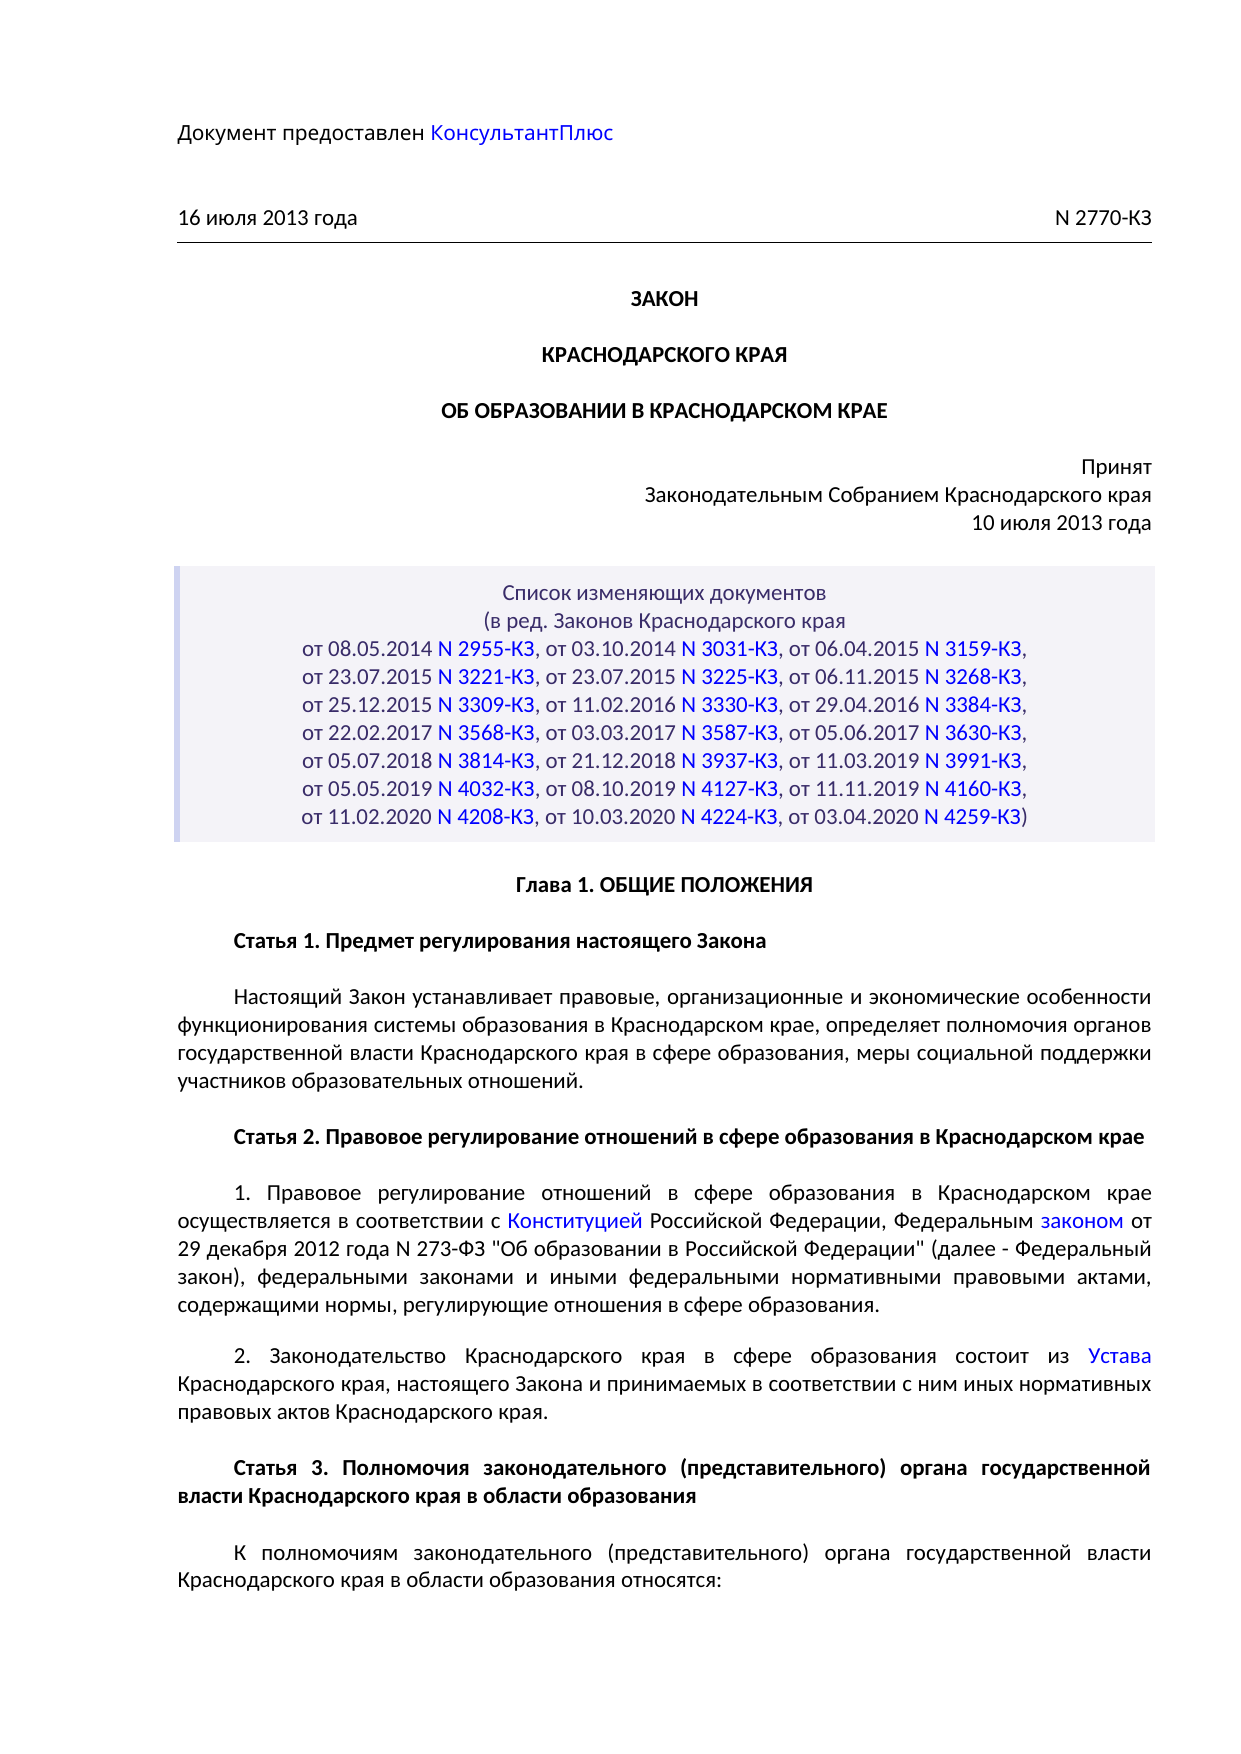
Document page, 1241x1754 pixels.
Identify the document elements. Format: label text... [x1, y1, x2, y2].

text К полномочиям законодательного (представительного) органа государственной власти Краснодарского края в области образования относятся: [177, 1538, 1152, 1594]
table_header Список изменяющих документов (в ред. Законов Краснодарского края от 08.05.2014 N 2955-КЗ, от 03.10.2014 N 3031-КЗ, от 06.04.2015 N 3159-КЗ, от 23.07.2015 N 3221-КЗ, от 23.07.2015 N 3225-КЗ, от 06.11.2015 N 3268-КЗ, от 25.12.2015 N 3309-КЗ, от 11.02.2016 N 3330-КЗ, от 29.04.2016 N 3384-КЗ, от 22.02.2017 N 3568-КЗ, от 03.03.2017 N 3587-КЗ, от 05.06.2017 N 3630-КЗ, от 05.07.2018 N 3814-КЗ, от 21.12.2018 N 3937-КЗ, от 11.03.2019 N 3991-КЗ, от 05.05.2019 N 4032-КЗ, от 08.10.2019 N 4127-КЗ, от 11.11.2019 N 4160-КЗ, от 11.02.2020 N 4208-КЗ, от 10.03.2020 N 4224-КЗ, от 03.04.2020 N 4259-КЗ) [180, 566, 1149, 842]
title Глава 1. ОБЩИЕ ПОЛОЖЕНИЯ [177, 870, 1152, 898]
table_header 16 июля 2013 года [177, 203, 664, 231]
title Статья 3. Полномочия законодательного (представительного) органа государственной власти Краснодарского края в области образования [177, 1453, 1152, 1509]
text Законодательным Собранием Краснодарского края [177, 480, 1152, 508]
title Документ предоставлен КонсультантПлюс [177, 118, 1152, 175]
text Настоящий Закон устанавливает правовые, организационные и экономические особенности функционирования системы образования в Краснодарском крае, определяет полномочия органов государственной власти Краснодарского края в сфере образования, меры социальной поддержки участников образовательных отношений. [177, 982, 1152, 1094]
text 1. Правовое регулирование отношений в сфере образования в Краснодарском крае осуществляется в соответствии с Конституцией Российской Федерации, Федеральным законом от 29 декабря 2012 года N 273-ФЗ "Об образовании в Российской Федерации" (далее - Федеральный закон), федеральными законами и иными федеральными нормативными правовыми актами, содержащими нормы, регулирующие отношения в сфере образования. [177, 1178, 1152, 1318]
table_header N 2770-КЗ [664, 203, 1152, 231]
title Статья 2. Правовое регулирование отношений в сфере образования в Краснодарском крае [177, 1122, 1152, 1150]
text 2. Законодательство Краснодарского края в сфере образования состоит из Устава Краснодарского края, настоящего Закона и принимаемых в соответствии с ним иных нормативных правовых актов Краснодарского края. [177, 1341, 1152, 1426]
title КРАСНОДАРСКОГО КРАЯ [177, 340, 1152, 368]
title ОБ ОБРАЗОВАНИИ В КРАСНОДАРСКОМ КРАЕ [177, 396, 1152, 424]
text Принят [177, 452, 1152, 480]
title Статья 1. Предмет регулирования настоящего Закона [177, 926, 1152, 954]
title ЗАКОН [177, 284, 1152, 312]
text 10 июля 2013 года [177, 508, 1152, 536]
